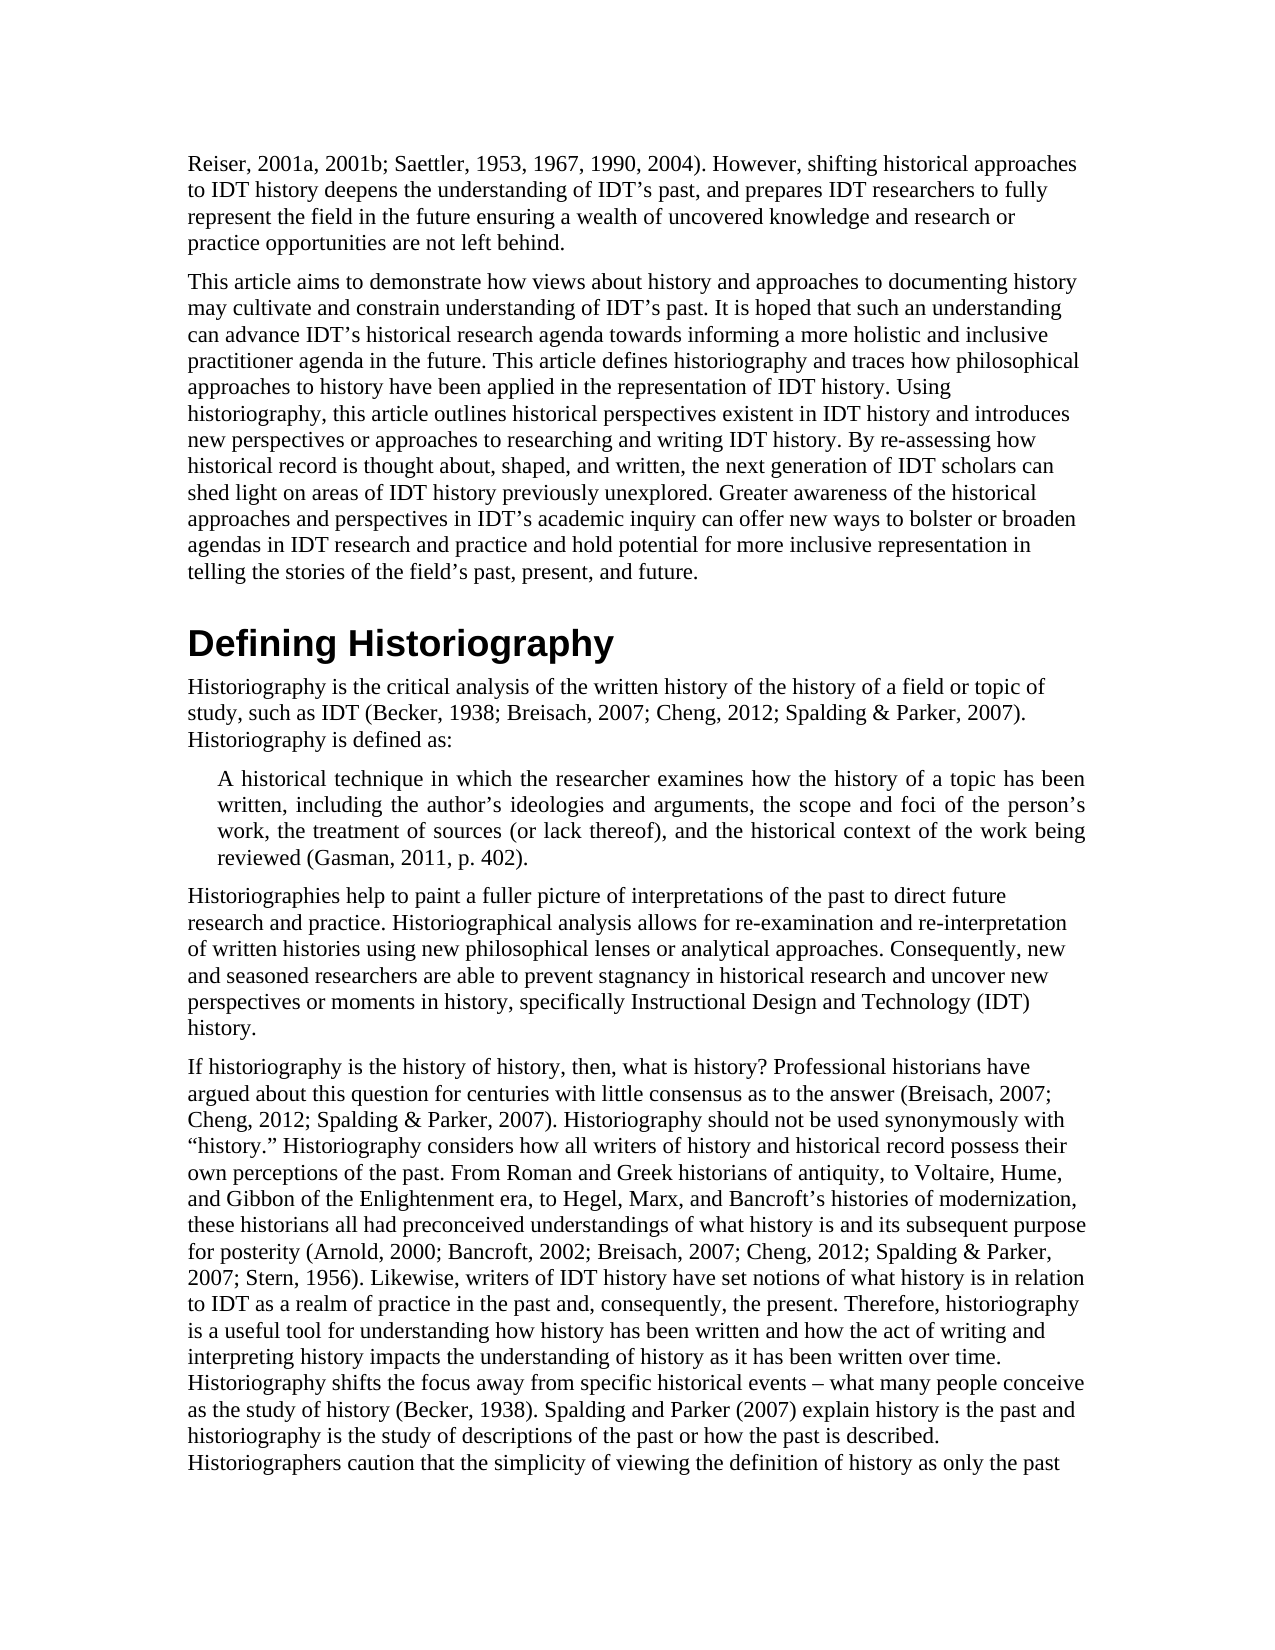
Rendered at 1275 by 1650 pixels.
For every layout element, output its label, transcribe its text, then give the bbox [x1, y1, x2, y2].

text A historical technique in which the researcher examines how the history of a topic has been written, including the author’s ideologies and arguments, the scope and foci of the person’s work, the treatment of sources (or lack thereof), and the historical context of the work being reviewed (Gasman, 2011, p. 402). [217, 765, 1087, 870]
text Historiography is the critical analysis of the written history of the history of a field or topic of study, such as IDT (Becker, 1938; Breisach, 2007; Cheng, 2012; Spalding & Parker, 2007). Historiography is defined as: [187, 673, 1087, 752]
subtitle Defining Historiography [187, 622, 1087, 665]
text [187, 150, 1087, 255]
text This article aims to demonstrate how views about history and approaches to documenting history may cultivate and constrain understanding of IDT’s past. It is hoped that such an understanding can advance IDT’s historical research agenda towards informing a more holistic and inclusive practitioner agenda in the future. This article defines historiography and traces how philosophical approaches to history have been applied in the representation of IDT history. Using historiography, this article outlines historical perspectives existent in IDT history and introduces new perspectives or approaches to researching and writing IDT history. By re-assessing how historical record is thought about, shaped, and written, the next generation of IDT scholars can shed light on areas of IDT history previously unexplored. Greater awareness of the historical approaches and perspectives in IDT’s academic inquiry can offer new ways to bolster or broaden agendas in IDT research and practice and hold potential for more inclusive representation in telling the stories of the field’s past, present, and future. [187, 268, 1087, 584]
text Historiographies help to paint a fuller picture of interpretations of the past to direct future research and practice. Historiographical analysis allows for re-examination and re-interpretation of written histories using new philosophical lenses or analytical approaches. Consequently, new and seasoned researchers are able to prevent stagnancy in historical research and uncover new perspectives or moments in history, specifically Instructional Design and Technology (IDT) history. [187, 883, 1087, 1041]
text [187, 1053, 1087, 1475]
